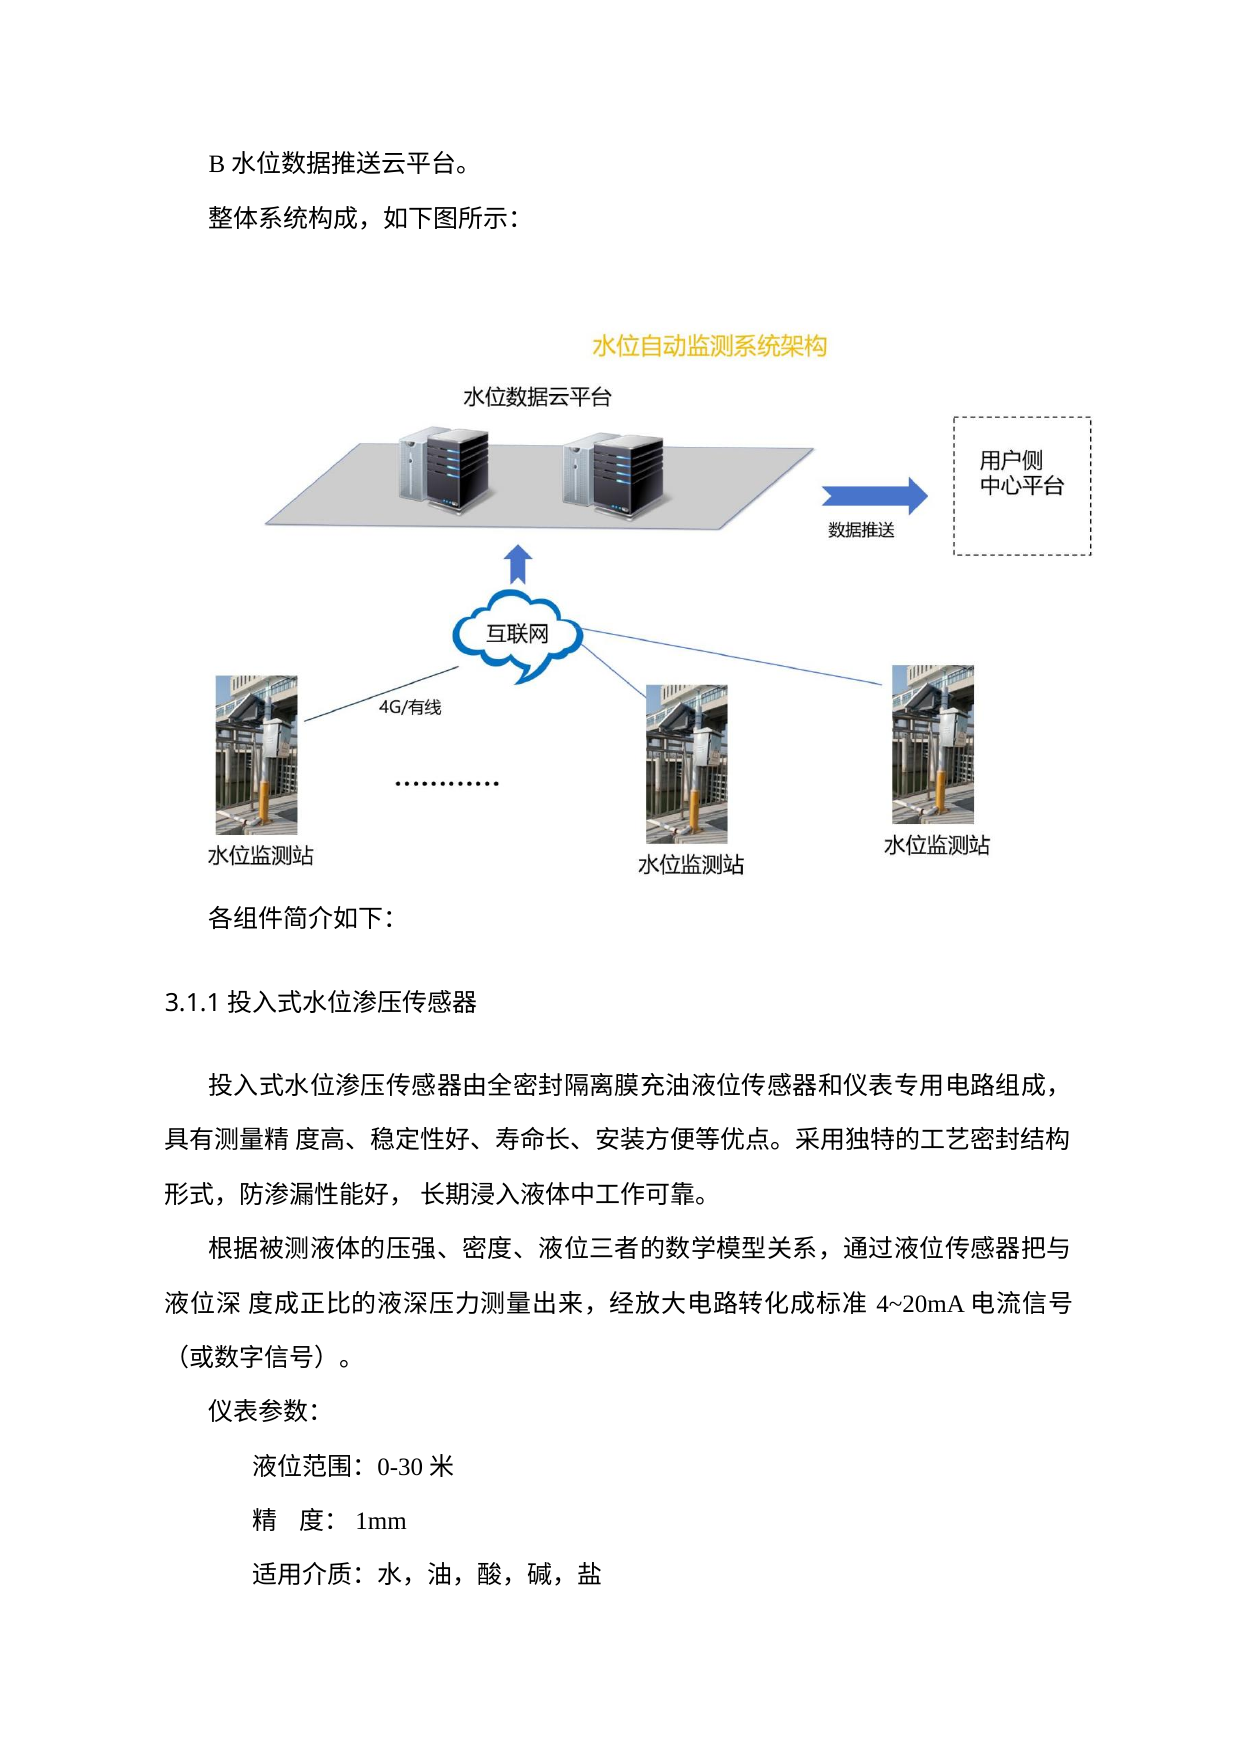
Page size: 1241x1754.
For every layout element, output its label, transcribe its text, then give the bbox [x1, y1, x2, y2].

text 液位范围：0-30 米 [164, 1446, 1073, 1482]
subtitle 投入式水位渗压传感器 [164, 982, 1073, 1018]
text 仪表参数： [164, 1392, 1073, 1428]
text B 水位数据推送云平台。 [164, 144, 1073, 180]
text 整体系统构成，如下图所示： [164, 198, 1073, 234]
text 投入式水位渗压传感器由全密封隔离膜充油液位传感器和仪表专用电路组成，具有测量精 度高、稳定性好、寿命长、安装方便等优点。采用独特的工艺密封结构形式，防渗漏性能好， 长期浸入液体中工作可靠。 [164, 1066, 1073, 1211]
text 适用介质：水，油，酸，碱，盐 [164, 1555, 1073, 1591]
text 精 度： 1mm [164, 1501, 1073, 1537]
text 根据被测液体的压强、密度、液位三者的数学模型关系，通过液位传感器把与液位深 度成正比的液深压力测量出来，经放大电路转化成标准4~20mA电流信号（或数字信号）。 [164, 1229, 1073, 1374]
picture [208, 295, 1104, 884]
text 各组件简介如下： [164, 898, 1073, 935]
